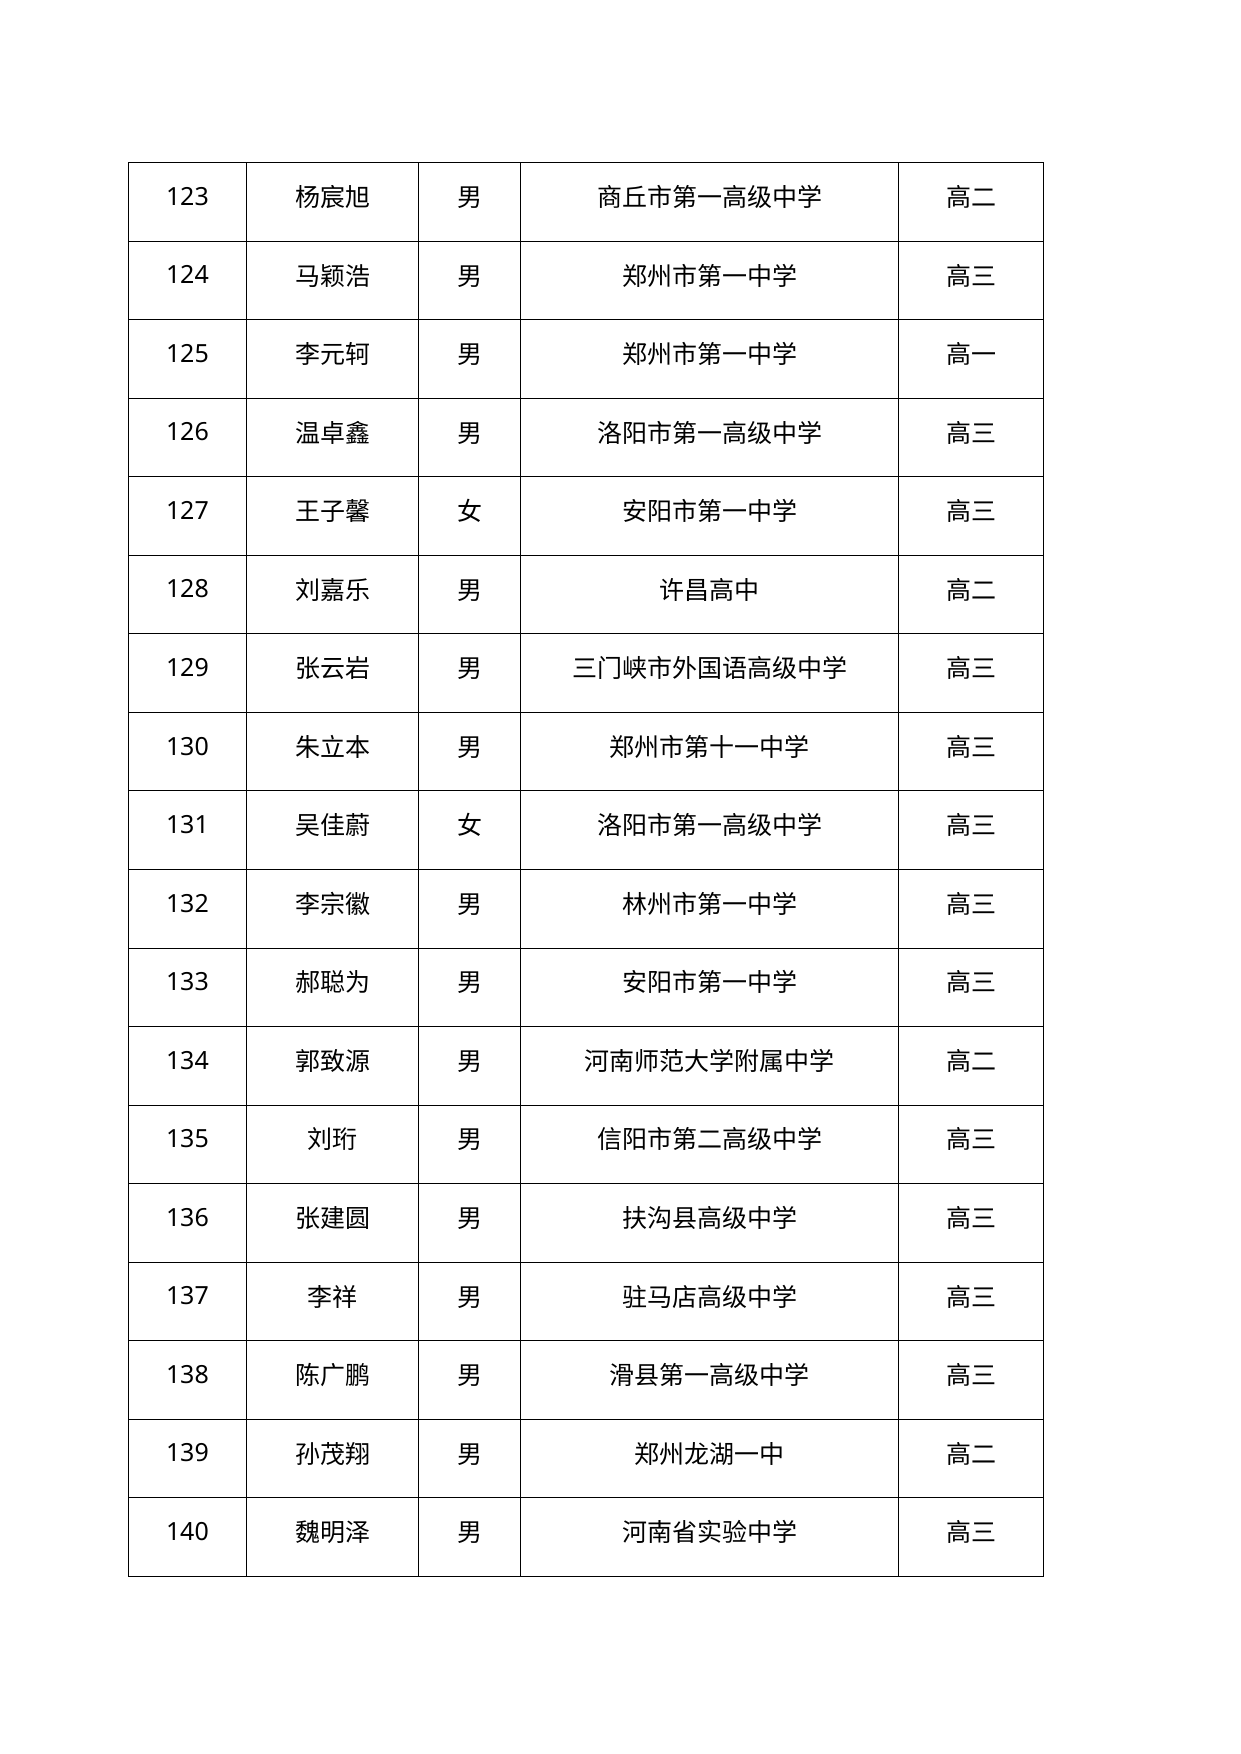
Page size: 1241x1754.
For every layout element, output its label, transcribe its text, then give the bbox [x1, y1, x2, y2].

table_cell 高三 [899, 634, 1043, 712]
table_cell 孙茂翔 [247, 1420, 418, 1497]
table_cell 137 [129, 1263, 246, 1340]
table_cell 高三 [899, 870, 1043, 947]
table_cell 郑州市第一中学 [521, 320, 898, 398]
table_cell 男 [419, 1027, 520, 1104]
table_cell 男 [419, 634, 520, 712]
table_cell 男 [419, 870, 520, 947]
table_cell 高二 [899, 1027, 1043, 1104]
table_cell 男 [419, 713, 520, 790]
table_cell 140 [129, 1498, 246, 1576]
table_cell 128 [129, 556, 246, 633]
table_cell 高三 [899, 477, 1043, 555]
table_cell 安阳市第一中学 [521, 477, 898, 555]
table_cell 男 [419, 1420, 520, 1497]
table_cell 吴佳蔚 [247, 791, 418, 869]
table_cell 高二 [899, 163, 1043, 241]
table_cell 男 [419, 556, 520, 633]
table_cell 河南师范大学附属中学 [521, 1027, 898, 1104]
table_cell 136 [129, 1184, 246, 1262]
table_cell 郑州市第一中学 [521, 242, 898, 319]
table_cell 李元轲 [247, 320, 418, 398]
table_cell 135 [129, 1106, 246, 1183]
table_cell 129 [129, 634, 246, 712]
table_cell 男 [419, 1184, 520, 1262]
table_cell 刘珩 [247, 1106, 418, 1183]
table_cell 魏明泽 [247, 1498, 418, 1576]
table_cell 133 [129, 949, 246, 1026]
table_cell 男 [419, 320, 520, 398]
table_cell 男 [419, 1341, 520, 1419]
table_cell 安阳市第一中学 [521, 949, 898, 1026]
table_cell 高三 [899, 791, 1043, 869]
table_cell 刘嘉乐 [247, 556, 418, 633]
table_cell 王子馨 [247, 477, 418, 555]
table_cell 125 [129, 320, 246, 398]
table_cell 高三 [899, 1341, 1043, 1419]
table_cell 138 [129, 1341, 246, 1419]
table_cell 高一 [899, 320, 1043, 398]
table_cell 陈广鹏 [247, 1341, 418, 1419]
table_cell 高三 [899, 713, 1043, 790]
table_cell 郑州龙湖一中 [521, 1420, 898, 1497]
table_cell 郭致源 [247, 1027, 418, 1104]
table_cell 131 [129, 791, 246, 869]
table_cell 高三 [899, 1263, 1043, 1340]
table_cell 高二 [899, 1420, 1043, 1497]
table_cell 高三 [899, 399, 1043, 476]
table_cell 139 [129, 1420, 246, 1497]
table_cell 温卓鑫 [247, 399, 418, 476]
table_cell 132 [129, 870, 246, 947]
table_cell 林州市第一中学 [521, 870, 898, 947]
table_cell 三门峡市外国语高级中学 [521, 634, 898, 712]
table_cell 126 [129, 399, 246, 476]
table_cell 信阳市第二高级中学 [521, 1106, 898, 1183]
table_cell 朱立本 [247, 713, 418, 790]
table_cell 女 [419, 791, 520, 869]
table_cell 男 [419, 1106, 520, 1183]
table_cell 高三 [899, 1106, 1043, 1183]
table_cell 130 [129, 713, 246, 790]
table_cell 男 [419, 163, 520, 241]
table_cell 扶沟县高级中学 [521, 1184, 898, 1262]
table_cell 134 [129, 1027, 246, 1104]
table_cell 男 [419, 949, 520, 1026]
table_cell 张建圆 [247, 1184, 418, 1262]
table_cell 女 [419, 477, 520, 555]
table_cell 男 [419, 399, 520, 476]
table_cell 高三 [899, 949, 1043, 1026]
table_cell 郑州市第十一中学 [521, 713, 898, 790]
table_cell 高三 [899, 242, 1043, 319]
table_cell 李宗徽 [247, 870, 418, 947]
table_cell 男 [419, 1263, 520, 1340]
table_cell 许昌高中 [521, 556, 898, 633]
table_cell 男 [419, 242, 520, 319]
table_cell 123 [129, 163, 246, 241]
table_cell 杨宸旭 [247, 163, 418, 241]
table_cell 驻马店高级中学 [521, 1263, 898, 1340]
table_cell 郝聪为 [247, 949, 418, 1026]
table_cell 滑县第一高级中学 [521, 1341, 898, 1419]
table_cell 男 [419, 1498, 520, 1576]
table_cell 127 [129, 477, 246, 555]
table_cell 124 [129, 242, 246, 319]
table_cell 洛阳市第一高级中学 [521, 399, 898, 476]
table_cell 张云岩 [247, 634, 418, 712]
table_cell 马颖浩 [247, 242, 418, 319]
table_cell 高三 [899, 1184, 1043, 1262]
table_cell 高二 [899, 556, 1043, 633]
table_cell 商丘市第一高级中学 [521, 163, 898, 241]
table_cell 河南省实验中学 [521, 1498, 898, 1576]
table_cell 李祥 [247, 1263, 418, 1340]
table_cell 洛阳市第一高级中学 [521, 791, 898, 869]
table_cell 高三 [899, 1498, 1043, 1576]
